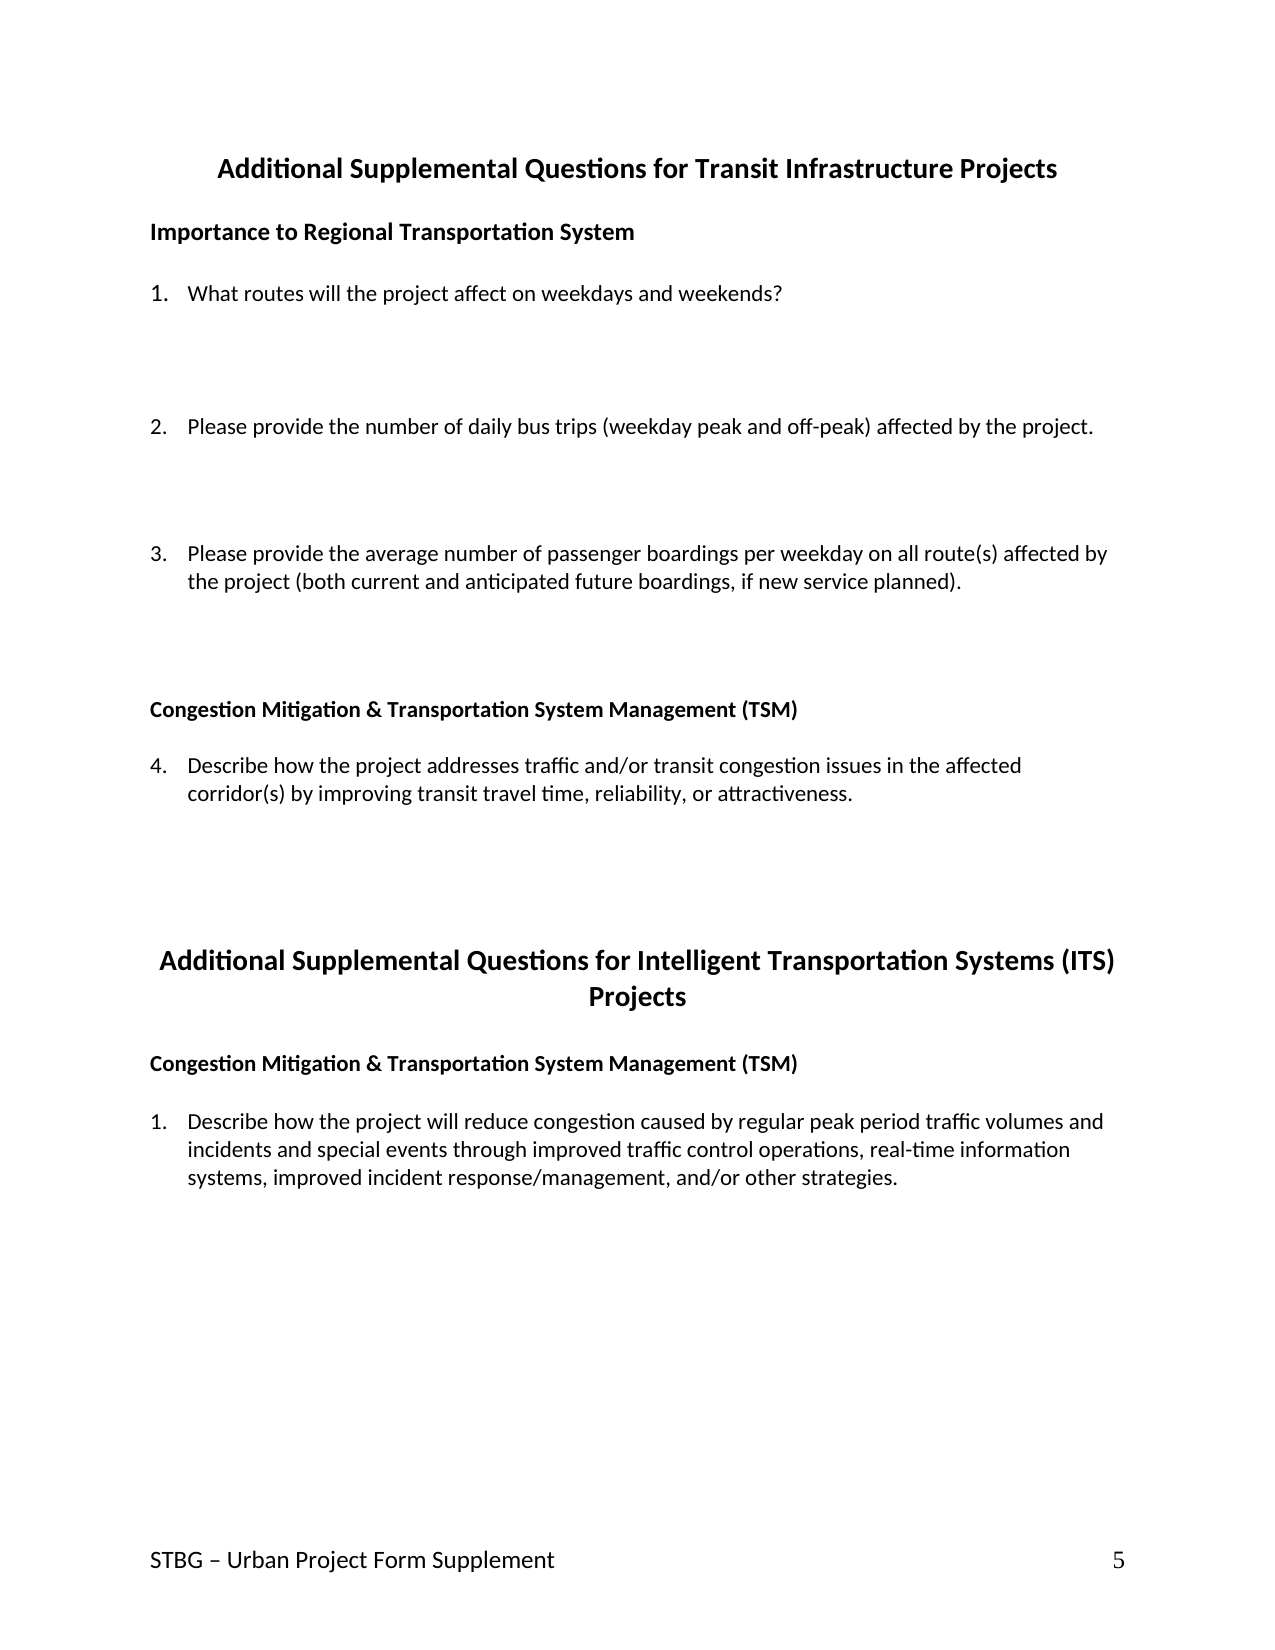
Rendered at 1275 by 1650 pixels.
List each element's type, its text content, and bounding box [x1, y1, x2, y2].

list Describe how the project addresses traffic and/or transit congestion issues in the affected corridor(s) by improving transit travel time, reliability, or attractiveness. [150, 751, 1125, 807]
list Describe how the project will reduce congestion caused by regular peak period traffic volumes and incidents and special events through improved traffic control operations, real-time information systems, improved incident response/management, and/or other strategies. [150, 1107, 1125, 1191]
list Please provide the number of daily bus trips (weekday peak and off-peak) affected by the project. [150, 412, 1125, 440]
text Congestion Mitigation & Transportation System Management (TSM) [150, 695, 1125, 723]
text Additional Supplemental Questions for Transit Infrastructure Projects [150, 150, 1125, 186]
text Importance to Regional Transportation System [150, 216, 1125, 247]
text Congestion Mitigation & Transportation System Management (TSM) [150, 1049, 1125, 1077]
list Please provide the average number of passenger boardings per weekday on all route(s) affected by the project (both current and anticipated future boardings, if new service planned). [150, 539, 1125, 596]
list What routes will the project affect on weekdays and weekends? [150, 277, 1125, 308]
text Additional Supplemental Questions for Intelligent Transportation Systems (ITS) Projects [150, 942, 1125, 1013]
